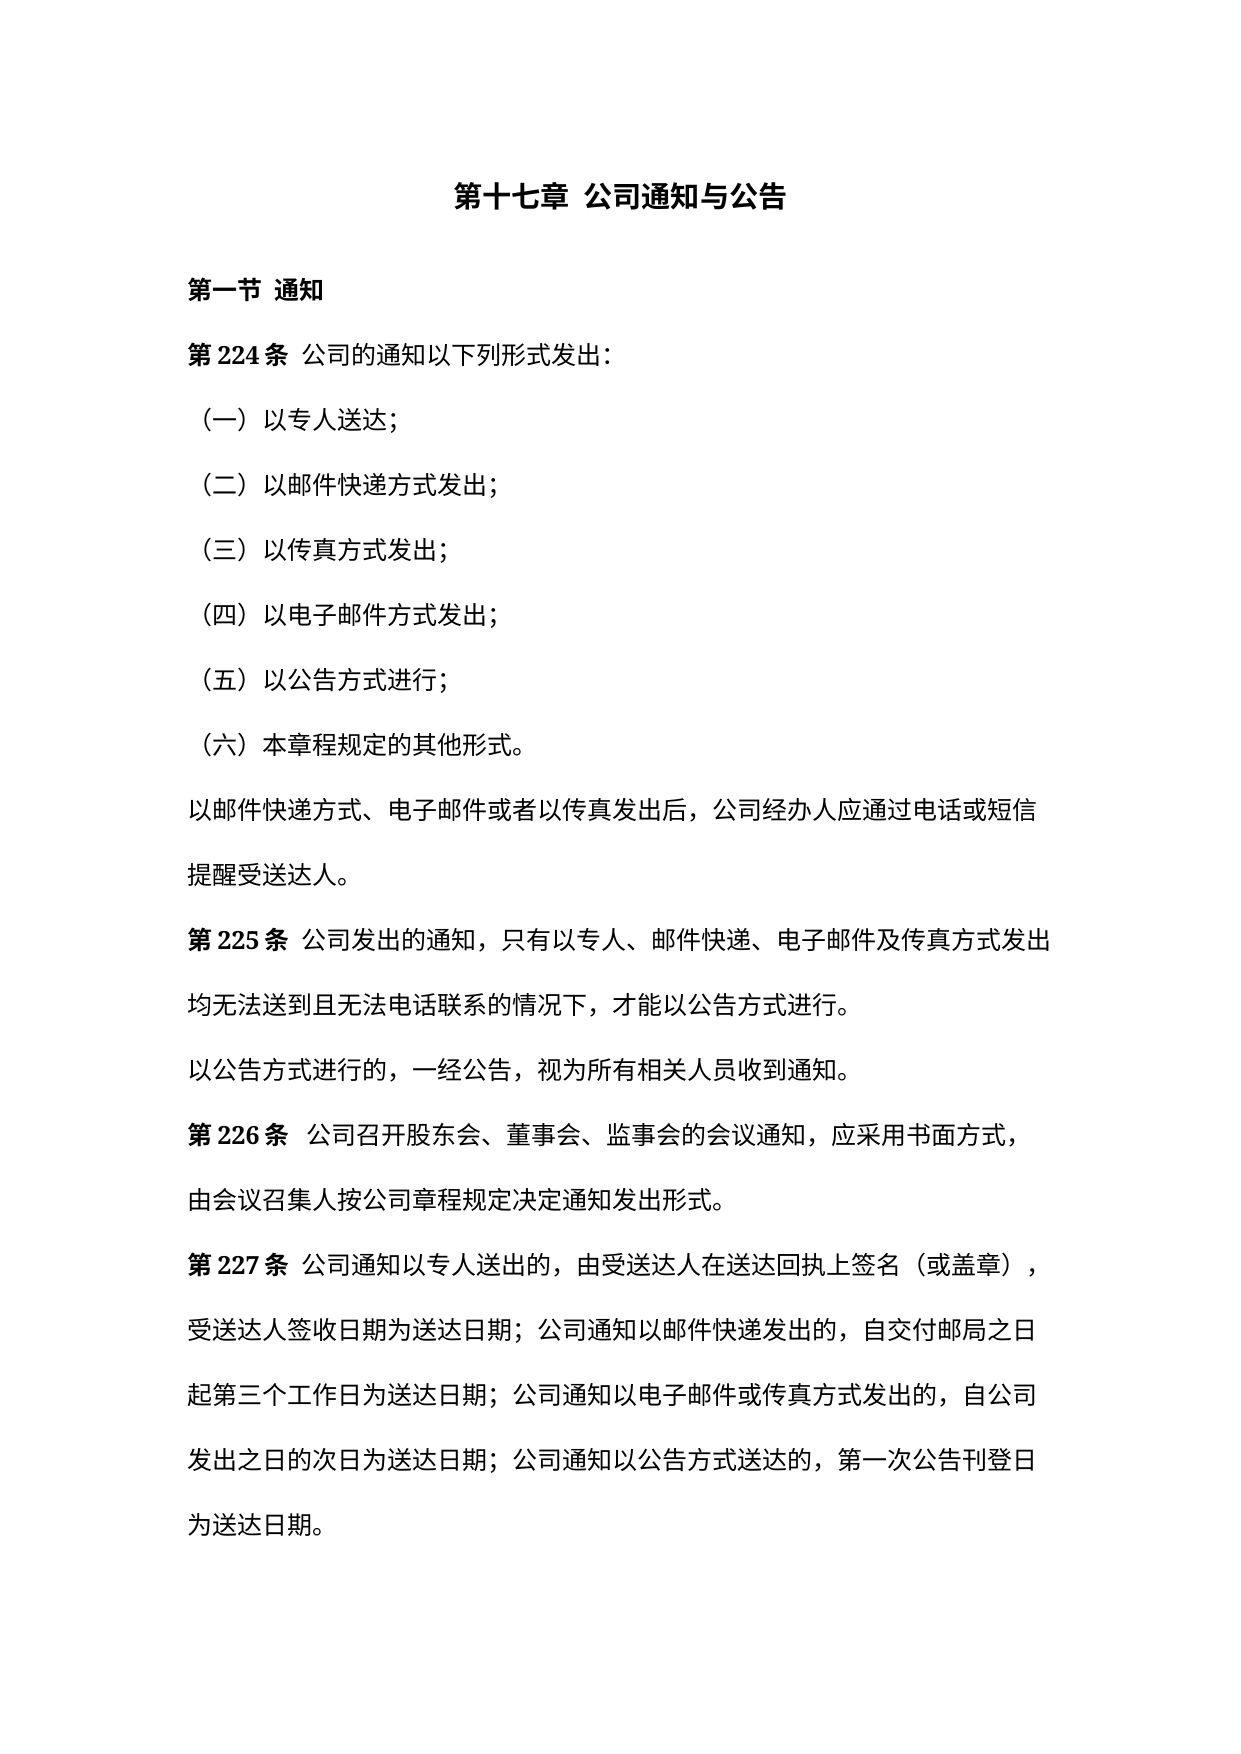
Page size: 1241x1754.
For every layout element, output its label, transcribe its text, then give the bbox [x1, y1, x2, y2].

text 以公告方式进行的，一经公告，视为所有相关人员收到通知。 [187, 1036, 1053, 1101]
text 第225条 公司发出的通知，只有以专人、邮件快递、电子邮件及传真方式发出均无法送到且无法电话联系的情况下，才能以公告方式进行。 [187, 906, 1053, 1036]
text 第226条 公司召开股东会、董事会、监事会的会议通知，应采用书面方式，由会议召集人按公司章程规定决定通知发出形式。 [187, 1101, 1053, 1231]
text 以邮件快递方式、电子邮件或者以传真发出后，公司经办人应通过电话或短信提醒受送达人。 [187, 776, 1053, 906]
text 第227条 公司通知以专人送出的，由受送达人在送达回执上签名（或盖章），受送达人签收日期为送达日期；公司通知以邮件快递发出的，自交付邮局之日起第三个工作日为送达日期；公司通知以电子邮件或传真方式发出的，自公司发出之日的次日为送达日期；公司通知以公告方式送达的，第一次公告刊登日为送达日期。 [187, 1231, 1053, 1556]
text （三）以传真方式发出； [187, 516, 1053, 581]
text （二）以邮件快递方式发出； [187, 451, 1053, 516]
subtitle 第十七章 公司通知与公告 [187, 162, 1053, 227]
text （五）以公告方式进行； [187, 646, 1053, 711]
text （一）以专人送达； [187, 386, 1053, 451]
text 第224条 公司的通知以下列形式发出： [187, 321, 1053, 386]
text （四）以电子邮件方式发出； [187, 581, 1053, 646]
text （六）本章程规定的其他形式。 [187, 711, 1053, 776]
text 第一节 通知 [187, 256, 1053, 321]
